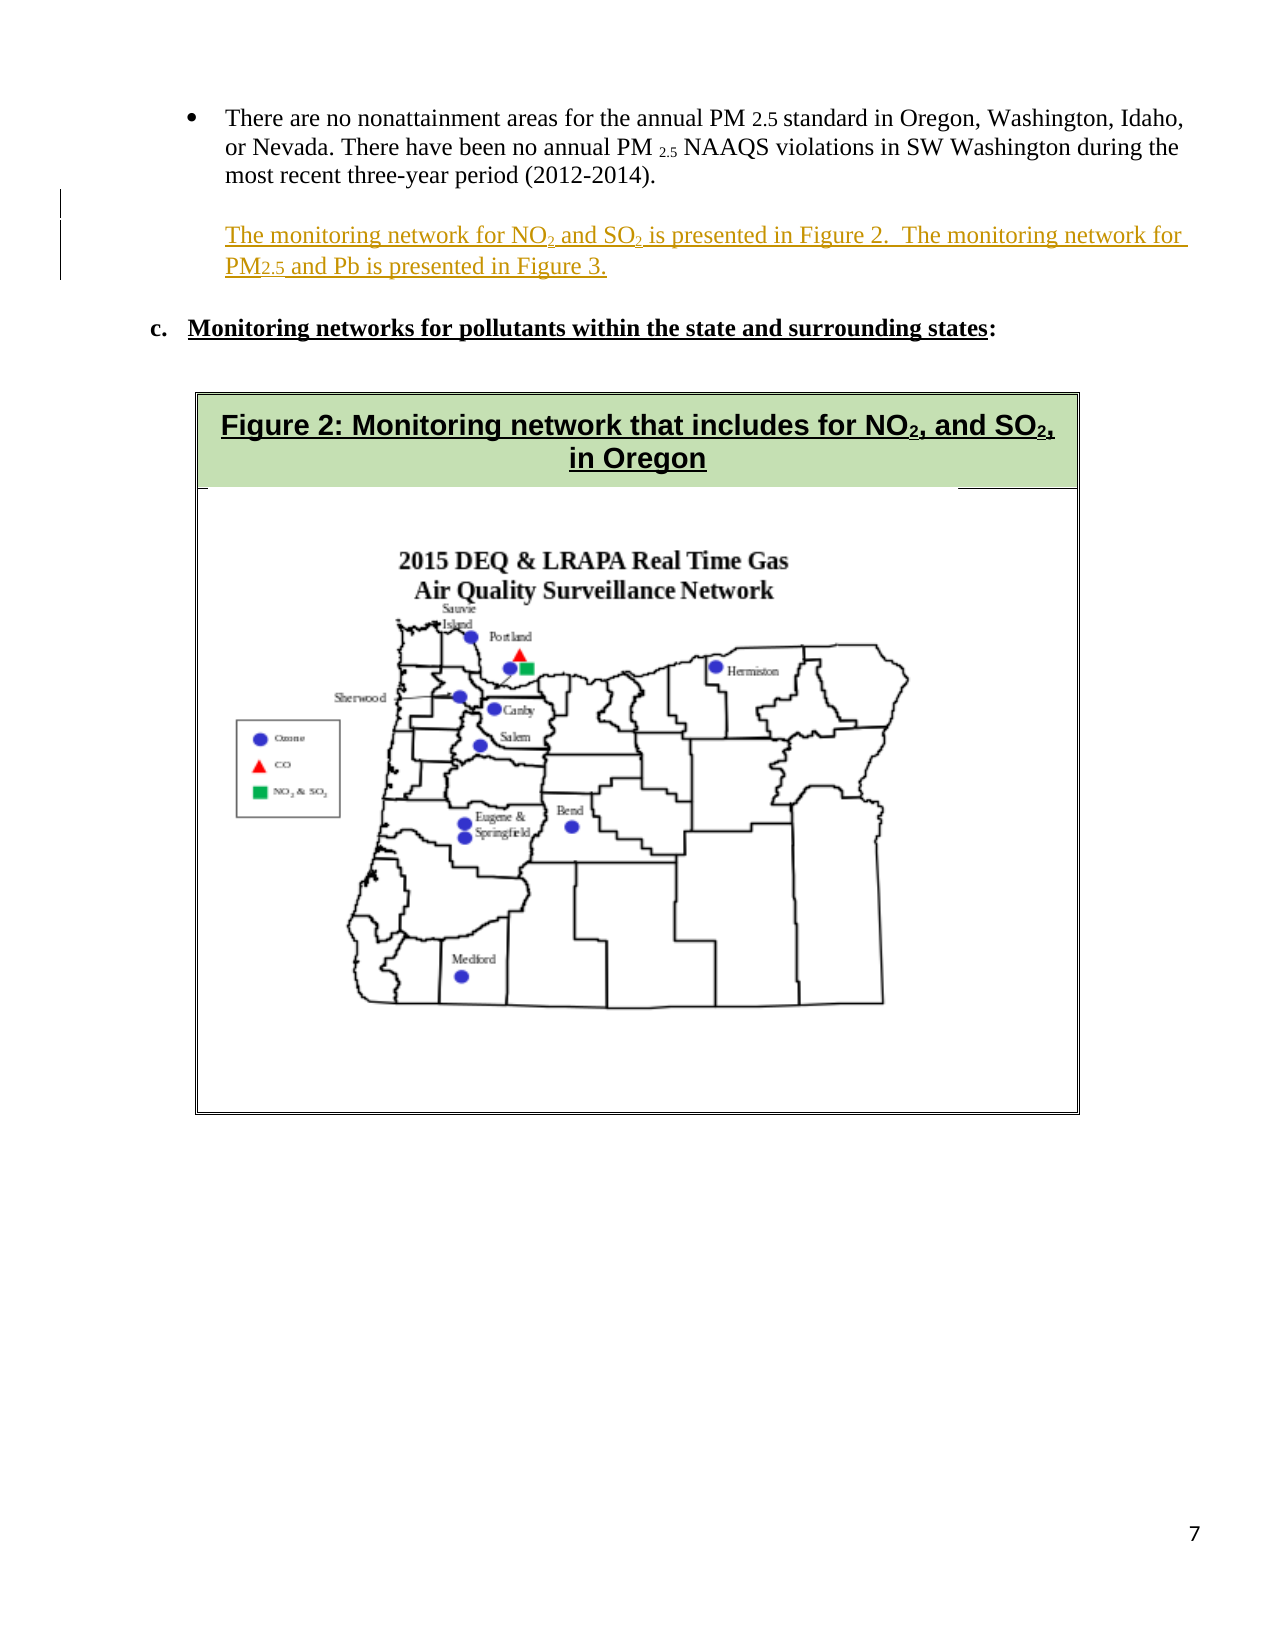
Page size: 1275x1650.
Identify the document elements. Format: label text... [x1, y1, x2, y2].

table_cell [198, 489, 1077, 1112]
list Monitoring networks for pollutants within the state and surrounding states: [150, 313, 1200, 342]
table_header Figure 2: Monitoring network that includes for NO2, and SO2, in Oregon [198, 395, 1077, 487]
list There are no nonattainment areas for the annual PM 2.5 standard in Oregon, Washington, Idaho, or Nevada. There have been no annual PM 2.5 NAAQS violations in SW Washington during the most recent three-year period (2012-2014). [187, 103, 1200, 189]
